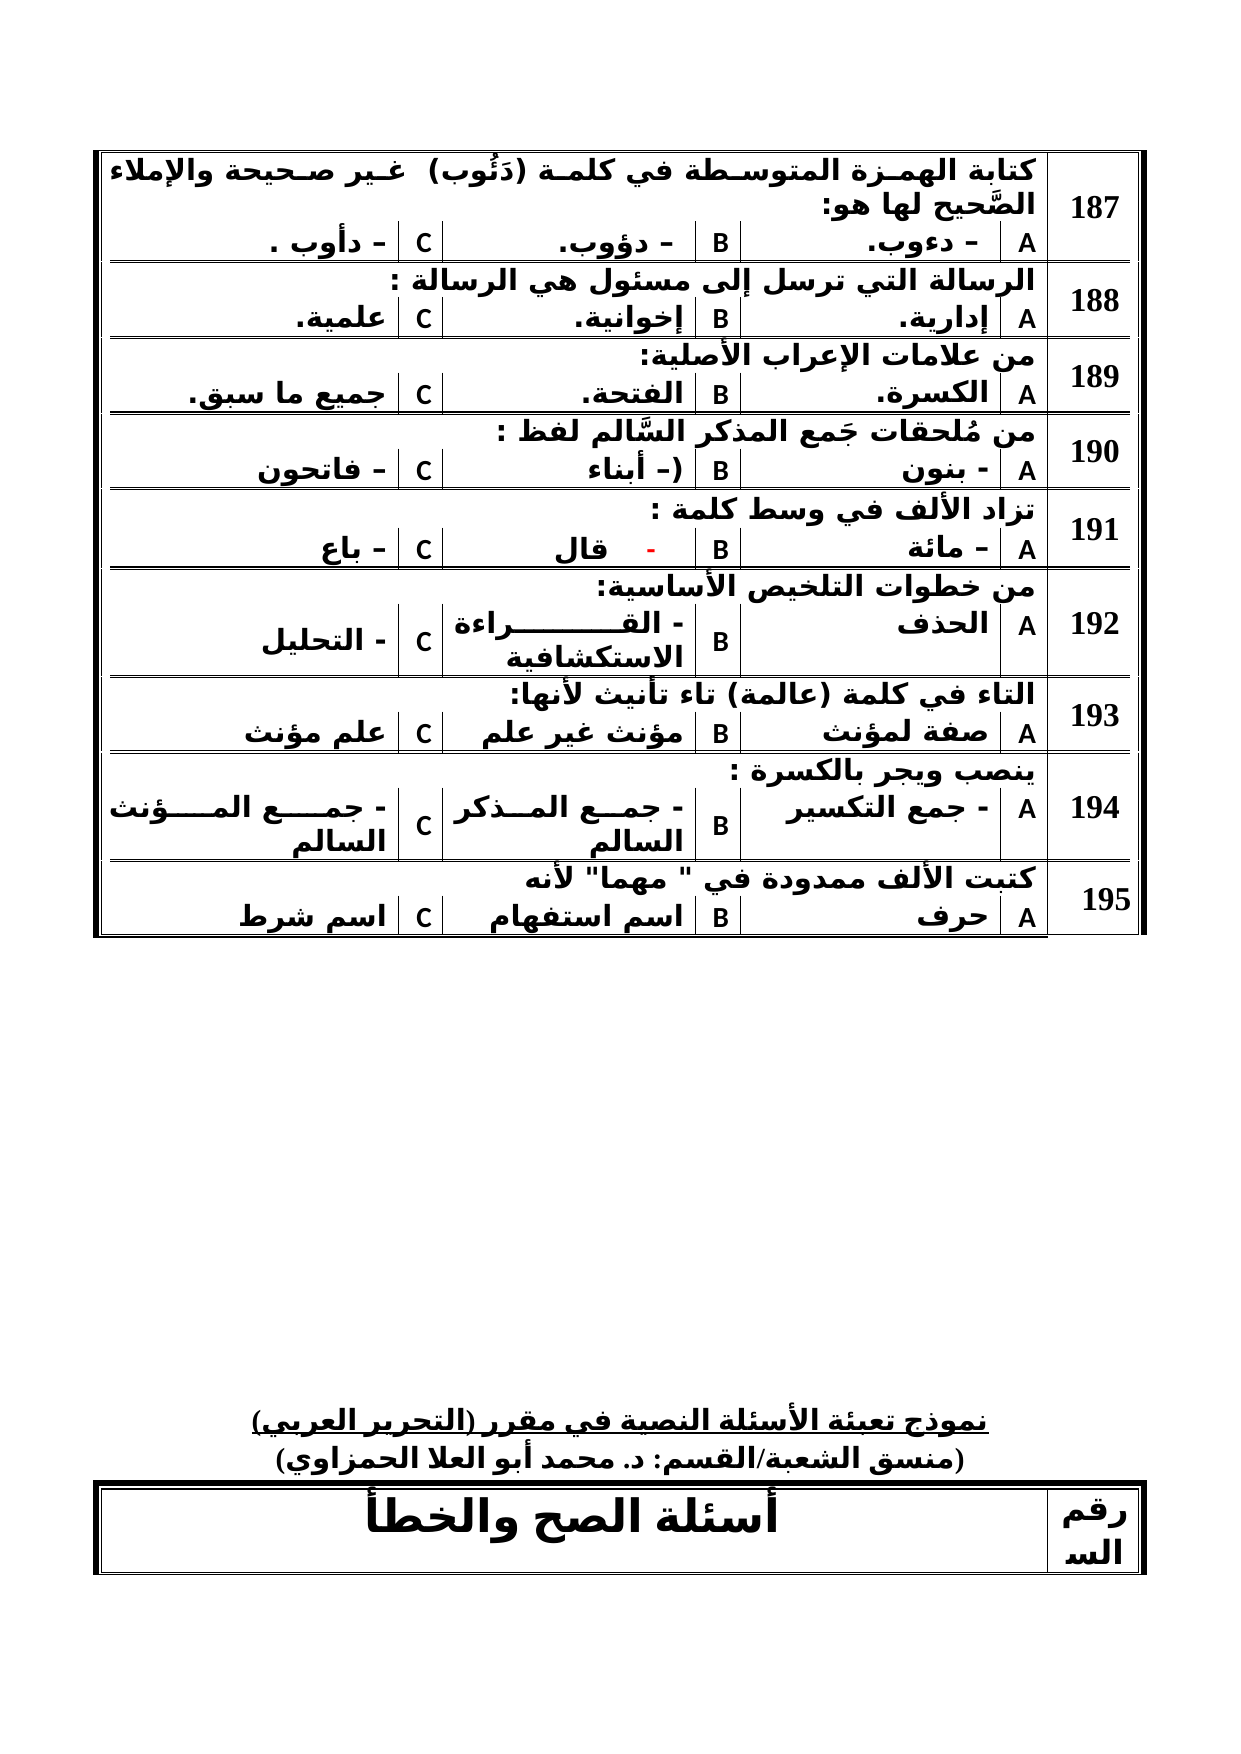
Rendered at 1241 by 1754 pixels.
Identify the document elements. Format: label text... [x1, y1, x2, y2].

table_cell إخوانية. [443, 297, 695, 336]
table_cell A [1001, 528, 1047, 566]
table_cell C [399, 896, 442, 934]
table_cell – مائة [741, 528, 1000, 566]
table_cell A [1001, 373, 1047, 411]
table_cell الكسرة. [741, 373, 1000, 411]
table_cell علم مؤنث [102, 712, 398, 750]
table_cell C [399, 449, 442, 487]
table_cell - جمع التكسير [741, 788, 1000, 858]
table_cell - بنون [741, 449, 1000, 487]
table_cell 189 [1048, 336, 1138, 411]
table_cell A [1001, 896, 1047, 934]
table_cell – فاتحون [102, 449, 398, 487]
table_cell B [696, 712, 740, 750]
table_cell من علامات الإعراب الأصلية: [102, 336, 1047, 373]
table_cell 193 [1048, 675, 1138, 750]
table_cell - التحليل [102, 604, 398, 674]
table_cell 194 [1048, 750, 1141, 858]
table_cell صفة لمؤنث [741, 712, 1000, 750]
table_cell حرف [741, 896, 1000, 934]
table_cell A [1001, 221, 1047, 260]
table_cell جميع ما سبق. [102, 373, 398, 411]
table_cell C [399, 712, 442, 750]
table_cell A [1001, 449, 1047, 487]
table_cell A [1001, 604, 1047, 674]
table_cell إدارية. [741, 297, 1000, 336]
table_cell – دءوب. [741, 221, 1000, 260]
table_cell A [1001, 712, 1047, 750]
table_cell التاء في كلمة (عالمة) تاء تأنيث لأنها: [102, 675, 1047, 712]
table_cell A [1001, 788, 1047, 858]
table_cell 195 [1048, 859, 1138, 934]
table_cell C [399, 297, 442, 336]
table_cell A [1001, 297, 1047, 336]
table_cell 188 [1048, 260, 1138, 336]
table_cell (– أبناء [443, 449, 695, 487]
table_cell قال [443, 528, 695, 566]
text (منسق الشعبة/القسم: د. محمد أبو العلا الحمزاوي) [150, 1442, 1090, 1475]
table_cell كتبت الألف ممدودة في " مهما" لأنه [102, 859, 1047, 896]
table_cell اسم استفهام [443, 896, 695, 934]
table_cell علمية. [102, 297, 398, 336]
table_cell 191 [1048, 487, 1141, 566]
table_cell – دأوب . [102, 221, 398, 260]
table_cell الرسالة التي ترسل إلى مسئول هي الرسالة : [102, 260, 1047, 297]
table_cell - جمع المؤنث السالم [102, 788, 398, 858]
table_cell C [399, 373, 442, 411]
table_cell C [399, 604, 442, 674]
table_cell ينصب ويجر بالكسرة : [99, 750, 1047, 787]
table_cell B [696, 373, 740, 411]
table_cell الحذف [741, 604, 1000, 674]
table_cell B [696, 528, 740, 566]
table_cell B [696, 297, 740, 336]
table_cell 192 [1048, 566, 1138, 674]
table_cell C [399, 788, 442, 858]
text نموذج تعبئة الأسئلة النصية في مقرر (التحرير العربي) [150, 1403, 1090, 1437]
table_cell – دؤوب. [443, 221, 695, 260]
table_cell B [696, 604, 740, 674]
table_cell 190 [1048, 411, 1138, 487]
table_cell تزاد الألف في وسط كلمة : [99, 487, 1047, 528]
table_cell من خطوات التلخيص الأساسية: [102, 566, 1047, 603]
table_header رقم السؤال [1048, 1490, 1138, 1572]
table_cell من مُلحقات جَمع المذكر السَّالم لفظ : [102, 411, 1047, 448]
table_cell اسم شرط [102, 896, 398, 934]
table_cell - القراءة الاستكشافية [443, 604, 695, 674]
table_cell – باع [102, 528, 398, 566]
table_cell كتابة الهمزة المتوسطة في كلمة (دَئُوب) غير صحيحة والإملاء الصَّحيح لها هو: [102, 153, 1047, 221]
table_cell 187 [1048, 153, 1138, 260]
table_cell C [399, 528, 442, 566]
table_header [102, 1490, 1047, 1572]
table_cell B [696, 896, 740, 934]
table_cell - جمع المذكر السالم [443, 788, 695, 858]
table_cell C [399, 221, 442, 260]
table_cell B [696, 449, 740, 487]
table_cell الفتحة. [443, 373, 695, 411]
table_cell B [696, 788, 740, 858]
table_cell مؤنث غير علم [443, 712, 695, 750]
table_cell B [696, 221, 740, 260]
